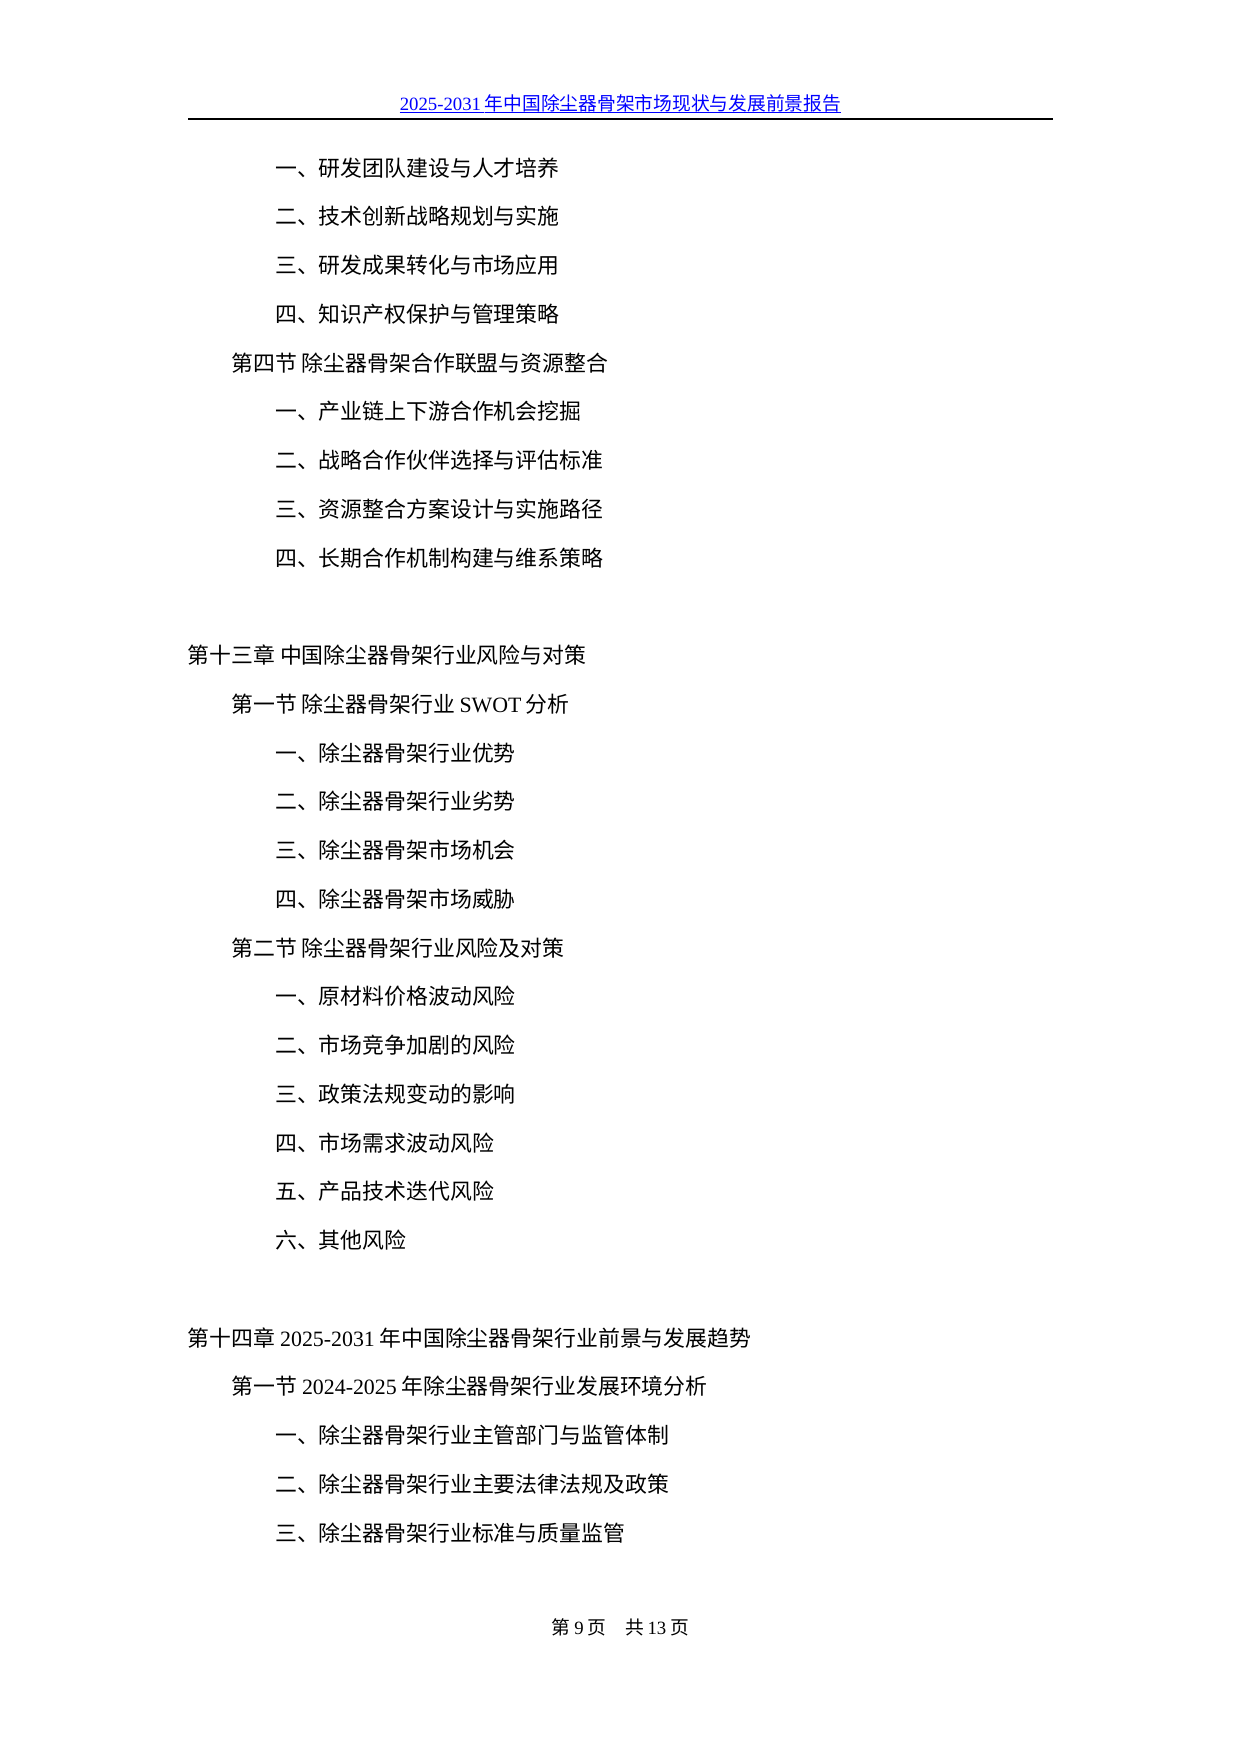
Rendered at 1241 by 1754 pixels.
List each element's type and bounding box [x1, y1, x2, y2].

text [187, 150, 1053, 1548]
